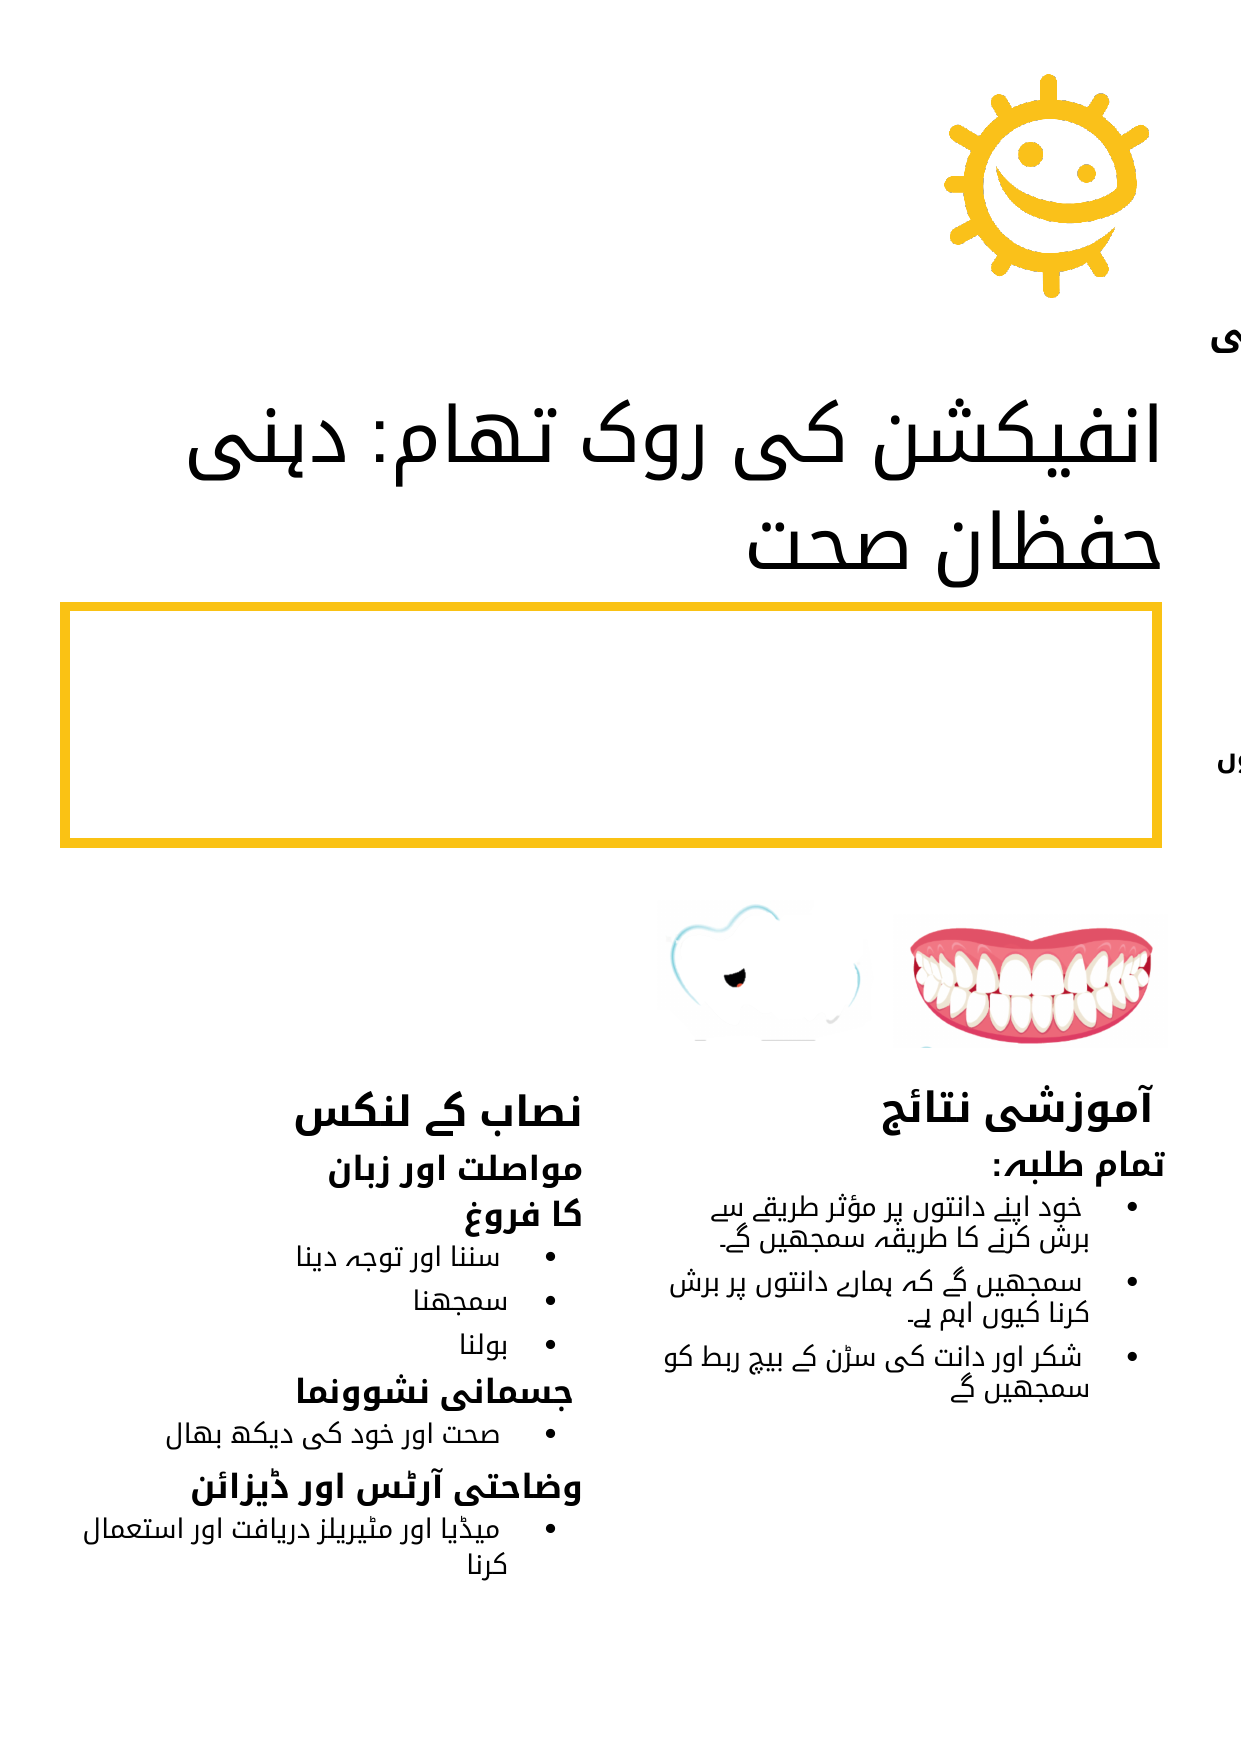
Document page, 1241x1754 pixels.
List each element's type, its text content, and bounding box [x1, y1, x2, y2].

subtitle وضاحتی آرٹس اور ڈیزائن [75, 1467, 583, 1506]
list بولنا [75, 1329, 546, 1360]
subtitle انفیکشن کی روک تھام: دہنی حفظان صحت [75, 391, 1165, 586]
picture [894, 915, 1167, 1048]
list صحت اور خود کی دیکھ بھال [75, 1418, 546, 1450]
list سننا اور توجہ دینا [75, 1241, 546, 1272]
list سمجھنا [75, 1285, 546, 1316]
subtitle مواصلت اور زبان کا فروغ [75, 1149, 583, 1233]
list سمجھیں گے کہ ہمارے دانتوں پر برش کرنا کیوں اہم ہے۔ [657, 1266, 1128, 1328]
picture [944, 74, 1149, 298]
subtitle جسمانی نشوونما [75, 1372, 583, 1411]
subtitle نصاب کے لنکس [75, 1087, 583, 1135]
list میڈیا اور مٹیریلز دریافت اور استعمال کرنا [75, 1513, 546, 1580]
subtitle آموزشی نتائج [657, 1083, 1165, 1131]
picture [658, 901, 893, 1048]
list خود اپنے دانتوں پر مؤثر طریقے سے برش کرنے کا طریقہ سمجھیں گے۔ [657, 1191, 1128, 1253]
list شکر اور دانت کی سڑن کے بیچ ربط کو سمجھیں گے [657, 1341, 1128, 1403]
subtitle تمام طلبہ: [657, 1145, 1165, 1183]
